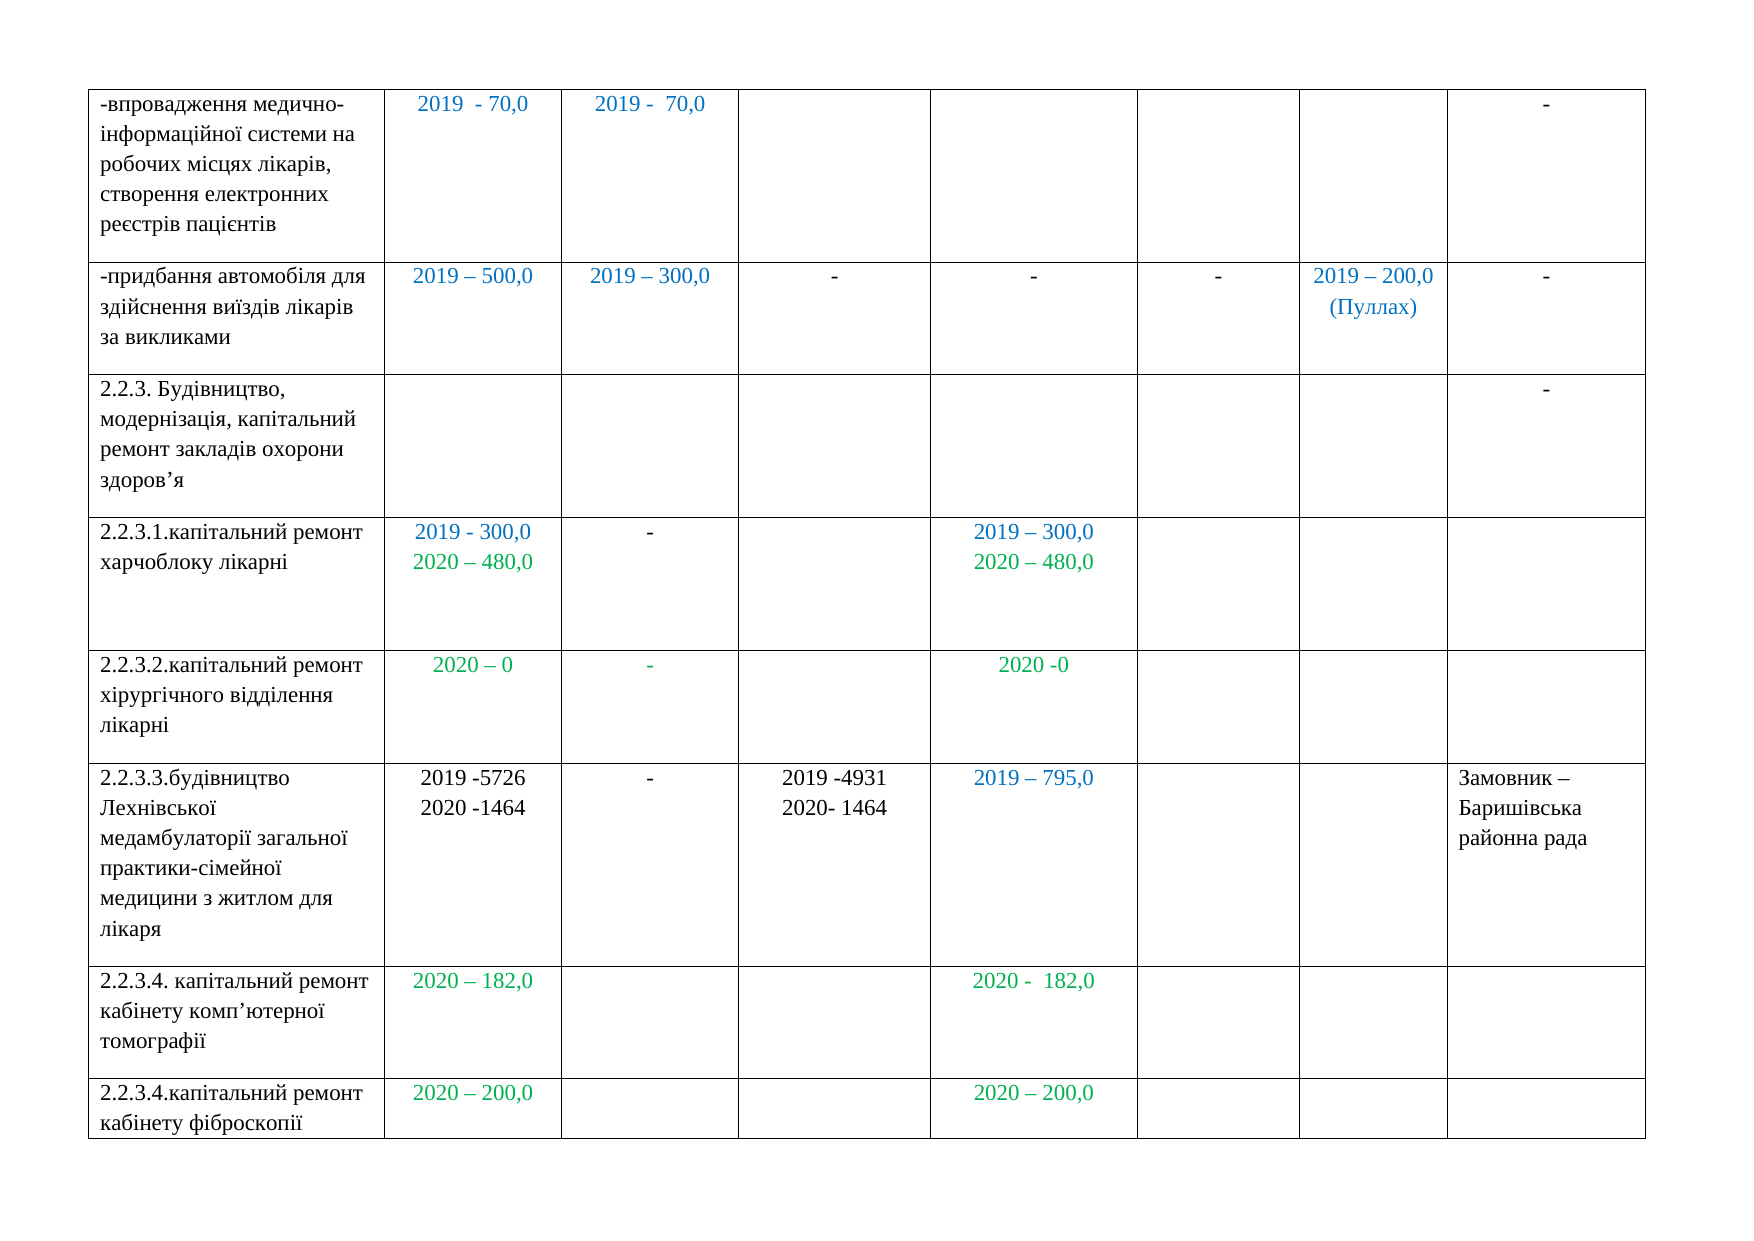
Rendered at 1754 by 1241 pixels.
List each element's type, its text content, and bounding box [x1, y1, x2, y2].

table_cell Замовник – Баришівська районна рада [1448, 764, 1645, 966]
table_cell [1138, 764, 1299, 966]
table_cell [1448, 967, 1645, 1078]
table_cell - [739, 263, 930, 374]
table_cell [739, 90, 930, 262]
table_cell [1448, 518, 1645, 650]
table_cell [1300, 651, 1447, 763]
table_cell -придбання автомобіля для здійснення виїздів лікарів за викликами [89, 263, 384, 374]
table_cell 2019 - 70,0 [385, 90, 561, 262]
table_cell 2019 - 70,0 [562, 90, 738, 262]
table_cell 2019 -5726 2020 -1464 [385, 764, 561, 966]
table_cell - [1448, 263, 1645, 374]
table_cell [1300, 90, 1447, 262]
table_cell [1300, 1079, 1447, 1138]
table_cell [1138, 651, 1299, 763]
table_cell [1138, 1079, 1299, 1138]
table_cell - [1448, 375, 1645, 517]
table_cell 2020 -0 [931, 651, 1137, 763]
table_cell 2.2.3.4.капітальний ремонт кабінету фіброскопії [89, 1079, 384, 1138]
table_cell [1300, 375, 1447, 517]
table_cell [739, 967, 930, 1078]
table_cell 2019 – 795,0 [931, 764, 1137, 966]
table_cell - [1448, 90, 1645, 262]
table_cell 2019 – 300,0 2020 – 480,0 [931, 518, 1137, 650]
table_cell [739, 375, 930, 517]
table_cell - [562, 518, 738, 650]
table_cell 2019 – 500,0 [385, 263, 561, 374]
table_cell [931, 375, 1137, 517]
table_cell 2.2.3.3.будівництво Лехнівської медамбулаторії загальної практики-сімейної медицини з житлом для лікаря [89, 764, 384, 966]
table_cell - [562, 651, 738, 763]
table_cell [1448, 651, 1645, 763]
table_cell 2020 – 200,0 [931, 1079, 1137, 1138]
table_cell [1300, 967, 1447, 1078]
table_cell 2.2.3.4. капітальний ремонт кабінету комп’ютерної томографії [89, 967, 384, 1078]
table_cell - [931, 263, 1137, 374]
table_cell 2020 – 0 [385, 651, 561, 763]
table_cell [1138, 375, 1299, 517]
table_cell 2020 – 200,0 [385, 1079, 561, 1138]
table_cell 2020 - 182,0 [931, 967, 1137, 1078]
table_cell [1138, 518, 1299, 650]
table_cell - [1138, 263, 1299, 374]
table_cell 2019 -4931 2020- 1464 [739, 764, 930, 966]
table_cell - [562, 764, 738, 966]
table_cell [739, 651, 930, 763]
table_cell [562, 1079, 738, 1138]
table_cell [1138, 967, 1299, 1078]
table_cell [1448, 1079, 1645, 1138]
table_cell [1138, 90, 1299, 262]
table_cell [1300, 518, 1447, 650]
table_cell [562, 967, 738, 1078]
table_cell -впровадження медично-інформаційної системи на робочих місцях лікарів, створення електронних реєстрів пацієнтів [89, 90, 384, 262]
table_cell [562, 375, 738, 517]
table_cell [739, 518, 930, 650]
table_cell [385, 375, 561, 517]
table_cell 2019 - 300,0 2020 – 480,0 [385, 518, 561, 650]
table_cell 2.2.3.2.капітальний ремонт хірургічного відділення лікарні [89, 651, 384, 763]
table_cell 2.2.3.1.капітальний ремонт харчоблоку лікарні [89, 518, 384, 650]
table_cell [739, 1079, 930, 1138]
table_cell [1300, 764, 1447, 966]
table_cell 2019 – 200,0 (Пуллах) [1300, 263, 1447, 374]
table_cell [931, 90, 1137, 262]
table_cell 2020 – 182,0 [385, 967, 561, 1078]
table_cell 2.2.3. Будівництво, модернізація, капітальний ремонт закладів охорони здоров’я [89, 375, 384, 517]
table_cell 2019 – 300,0 [562, 263, 738, 374]
